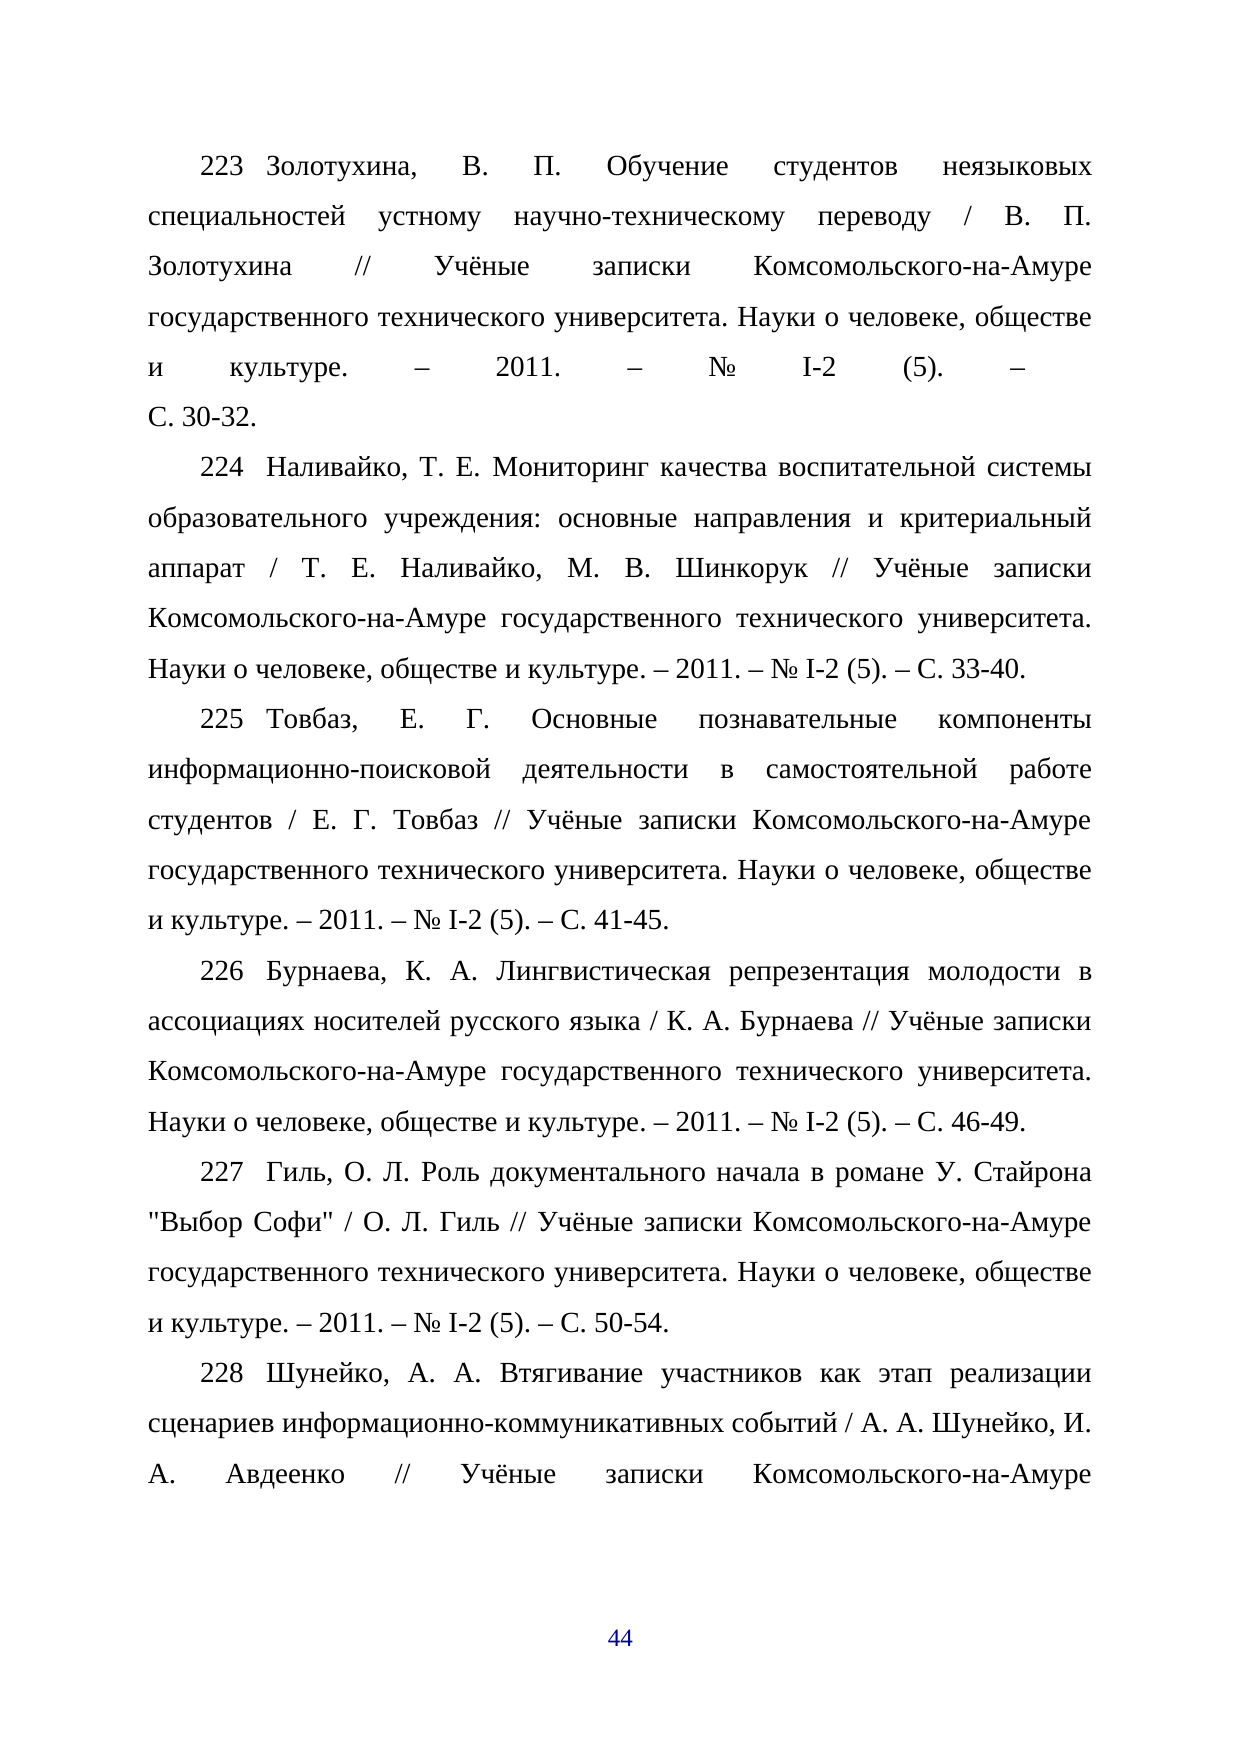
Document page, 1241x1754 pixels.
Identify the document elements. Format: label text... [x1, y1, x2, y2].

list Наливайко, Т. Е. Мониторинг качества воспитательной системы образовательного учреждения: основные направления и критериальный аппарат / Т. Е. Наливайко, М. В. Шинкорук // Учёные записки Комсомольского-на-Амуре государственного технического университета. Науки о человеке, обществе и культуре. – 2011. – № I-2 (5). – С. 33-40. [148, 449, 1092, 684]
list Гиль, О. Л. Роль документального начала в романе У. Стайрона "Выбор Софи" / О. Л. Гиль // Учёные записки Комсомольского-на-Амуре государственного технического университета. Науки о человеке, обществе и культуре. – 2011. – № I-2 (5). – С. 50-54. [148, 1154, 1092, 1338]
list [148, 1355, 1092, 1489]
list Золотухина, В. П. Обучение студентов неязыковых специальностей устному научно-техническому переводу / В. П. Золотухина // Учёные записки Комсомольского-на-Амуре государственного технического университета. Науки о человеке, обществе и культуре. – 2011. – № I-2 (5). – С. 30-32. [148, 148, 1092, 433]
list Бурнаева, К. А. Лингвистическая репрезентация молодости в ассоциациях носителей русского языка / К. А. Бурнаева // Учёные записки Комсомольского-на-Амуре государственного технического университета. Науки о человеке, обществе и культуре. – 2011. – № I-2 (5). – С. 46-49. [148, 953, 1092, 1137]
list Товбаз, Е. Г. Основные познавательные компоненты информационно-поисковой деятельности в самостоятельной работе студентов / Е. Г. Товбаз // Учёные записки Комсомольского-на-Амуре государственного технического университета. Науки о человеке, обществе и культуре. – 2011. – № I-2 (5). – С. 41-45. [148, 701, 1092, 936]
